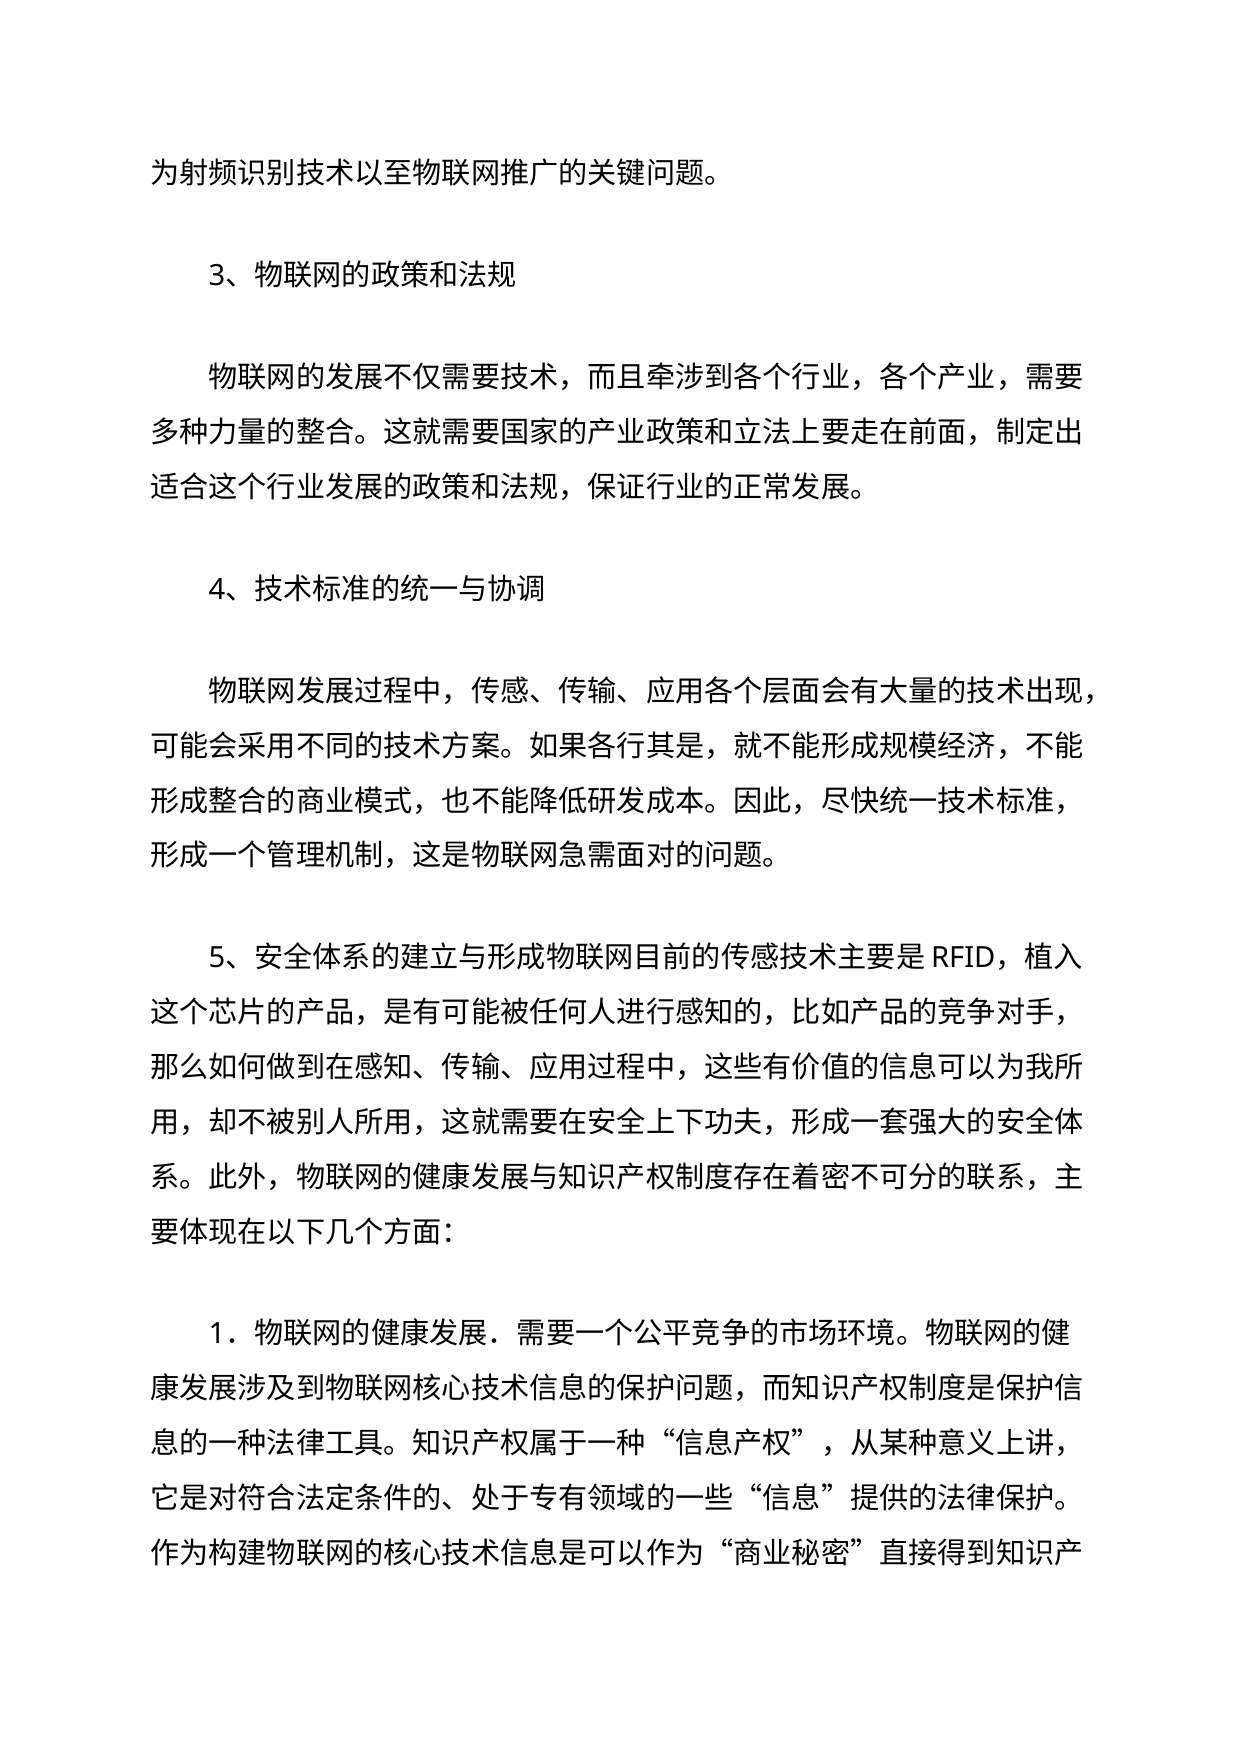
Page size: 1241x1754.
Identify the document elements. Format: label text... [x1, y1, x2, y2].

text 物联网的发展不仅需要技术，而且牵涉到各个行业，各个产业，需要多种力量的整合。这就需要国家的产业政策和立法上要走在前面，制定出适合这个行业发展的政策和法规，保证行业的正常发展。 [150, 354, 1090, 506]
text 5、安全体系的建立与形成物联网目前的传感技术主要是RFID，植入这个芯片的产品，是有可能被任何人进行感知的，比如产品的竞争对手，那么如何做到在感知、传输、应用过程中，这些有价值的信息可以为我所用，却不被别人所用，这就需要在安全上下功夫，形成一套强大的安全体系。此外，物联网的健康发展与知识产权制度存在着密不可分的联系，主要体现在以下几个方面： [150, 934, 1090, 1251]
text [150, 1310, 1090, 1572]
text 4、技术标准的统一与协调 [150, 565, 1090, 608]
text 物联网发展过程中，传感、传输、应用各个层面会有大量的技术出现，可能会采用不同的技术方案。如果各行其是，就不能形成规模经济，不能形成整合的商业模式，也不能降低研发成本。因此，尽快统一技术标准，形成一个管理机制，这是物联网急需面对的问题。 [150, 667, 1090, 874]
text 3、物联网的政策和法规 [150, 252, 1090, 294]
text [150, 150, 1090, 192]
